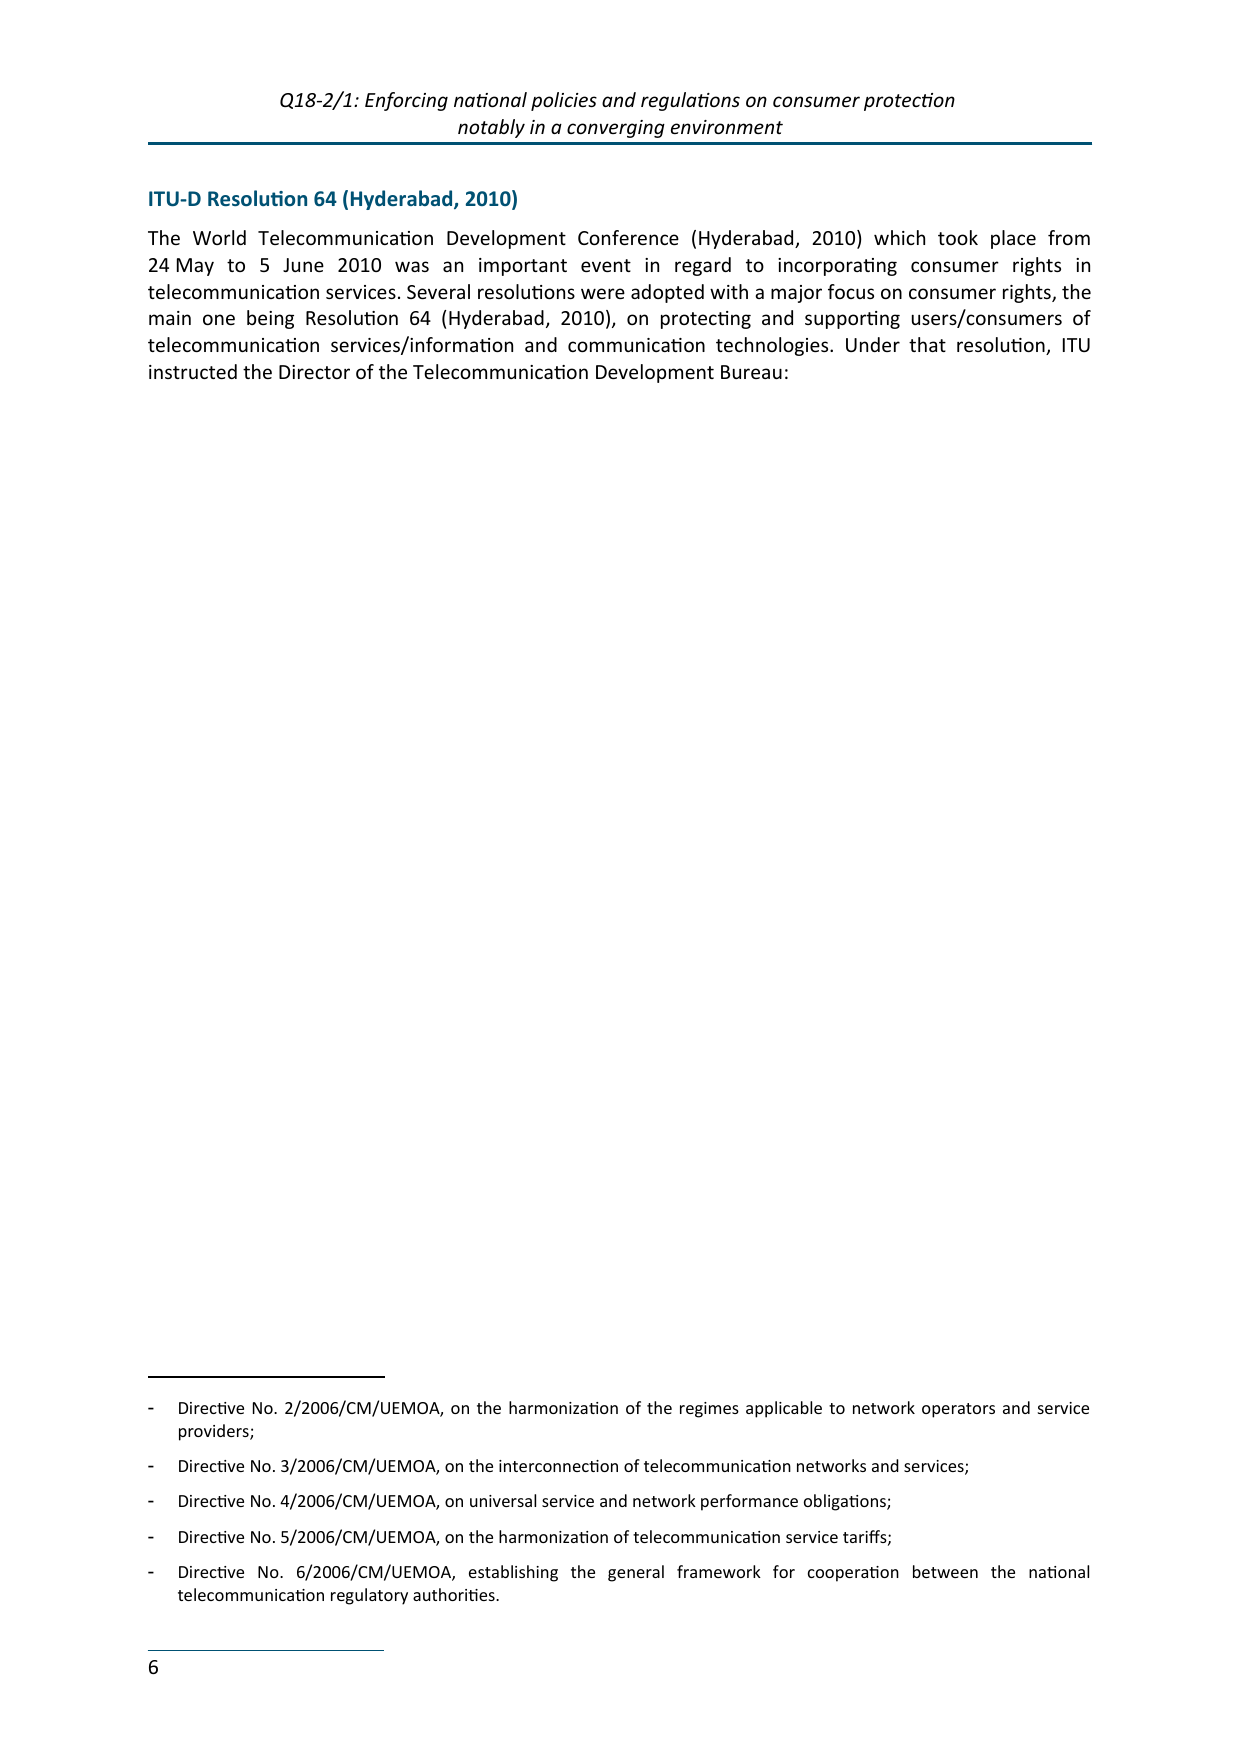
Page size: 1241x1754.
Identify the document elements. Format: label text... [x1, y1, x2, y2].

text The World Telecommunication Development Conference (Hyderabad, 2010) which took place from 24 May to 5 June 2010 was an important event in regard to incorporating consumer rights in telecommunication services. Several resolutions were adopted with a major focus on consumer rights, the main one being Resolution 64 (Hyderabad, 2010), on protecting and supporting users/consumers of telecommunication services/information and communication technologies. Under that resolution, ITU instructed the Director of the Telecommunication Development Bureau: [148, 224, 1092, 384]
subtitle ITU-D Resolution 64 (Hyderabad, 2010) [148, 184, 1092, 212]
